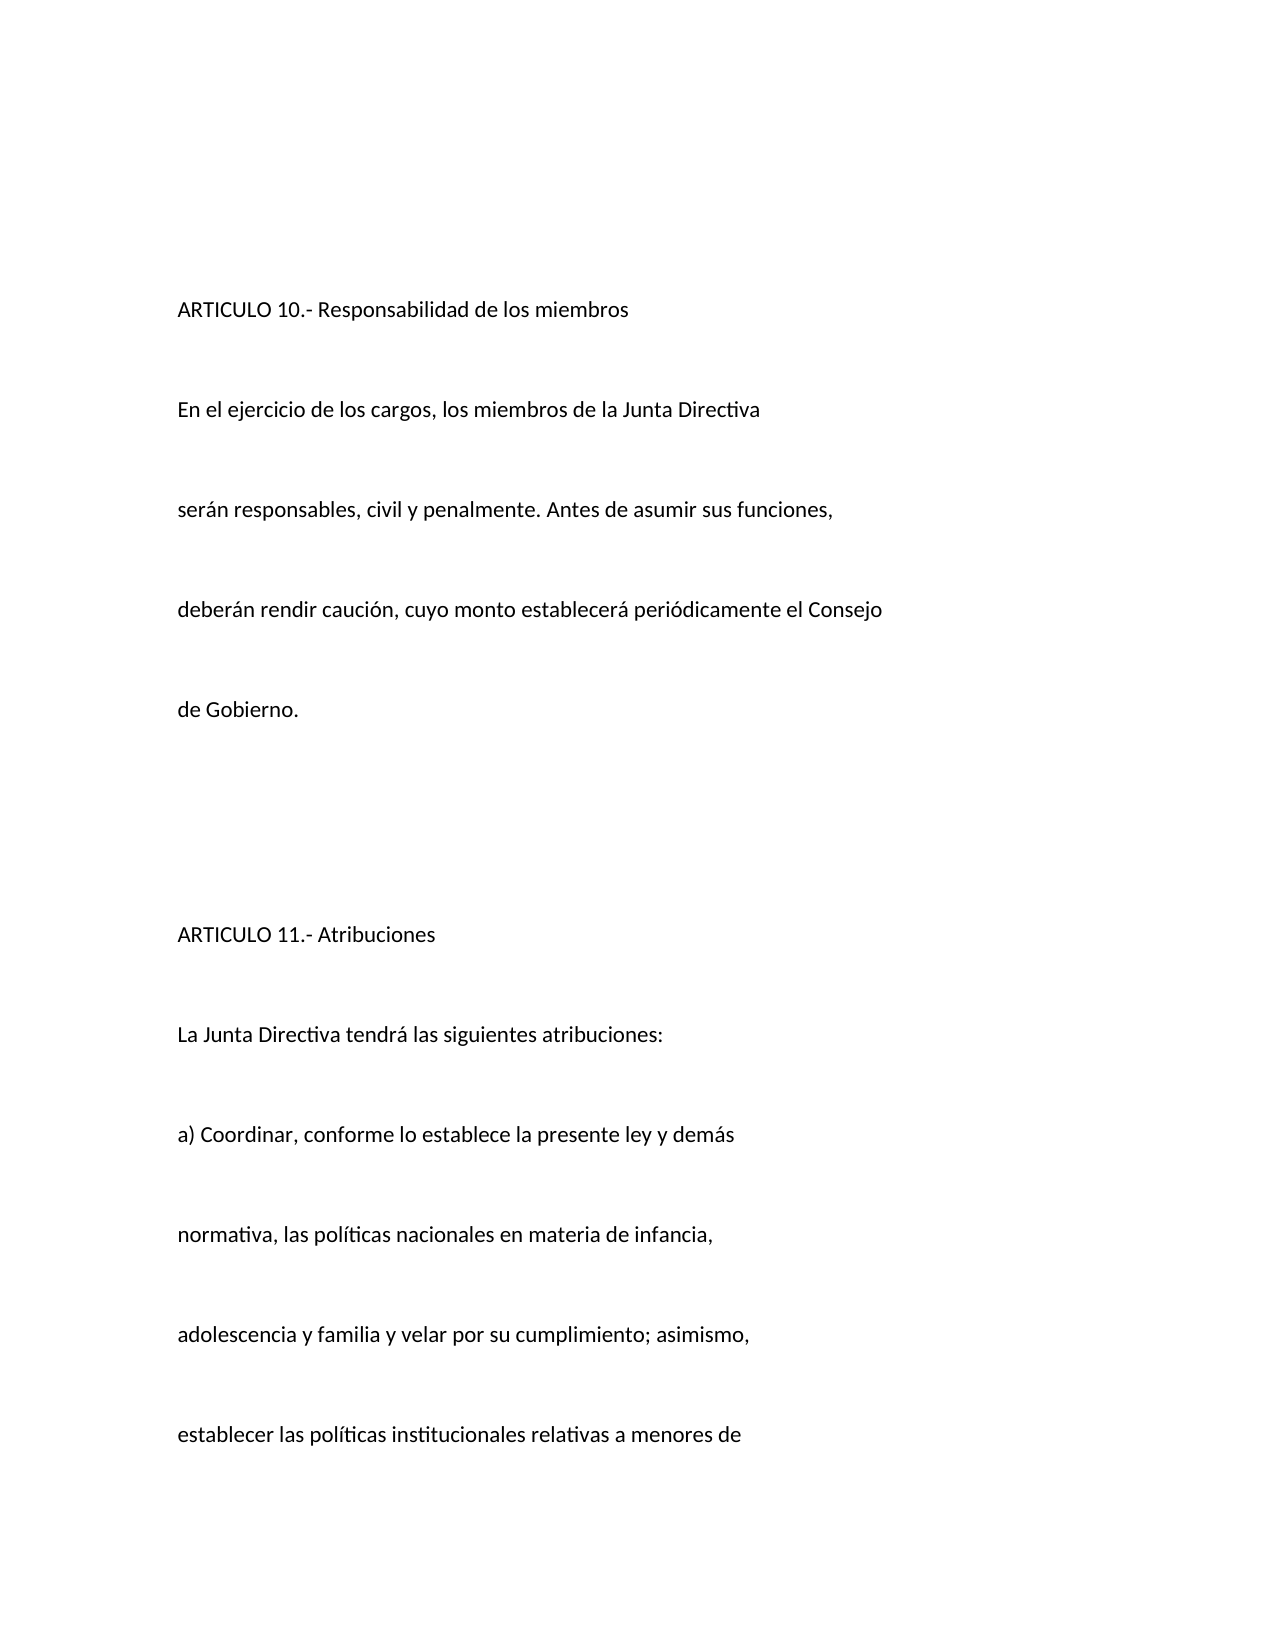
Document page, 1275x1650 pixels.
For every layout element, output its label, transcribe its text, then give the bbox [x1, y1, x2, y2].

text La Junta Directiva tendrá las siguientes atribuciones: [177, 1023, 1098, 1048]
text a) Coordinar, conforme lo establece la presente ley y demás [177, 1123, 1098, 1148]
text establecer las políticas institucionales relativas a menores de [177, 1423, 1098, 1448]
text deberán rendir caución, cuyo monto establecerá periódicamente el Consejo [177, 598, 1098, 623]
text adolescencia y familia y velar por su cumplimiento; asimismo, [177, 1323, 1098, 1348]
text En el ejercicio de los cargos, los miembros de la Junta Directiva [177, 398, 1098, 423]
text normativa, las políticas nacionales en materia de infancia, [177, 1223, 1098, 1248]
text ARTICULO 11.- Atribuciones [177, 923, 1098, 948]
text ARTICULO 10.- Responsabilidad de los miembros [177, 298, 1098, 323]
text serán responsables, civil y penalmente. Antes de asumir sus funciones, [177, 498, 1098, 523]
text de Gobierno. [177, 698, 1098, 723]
